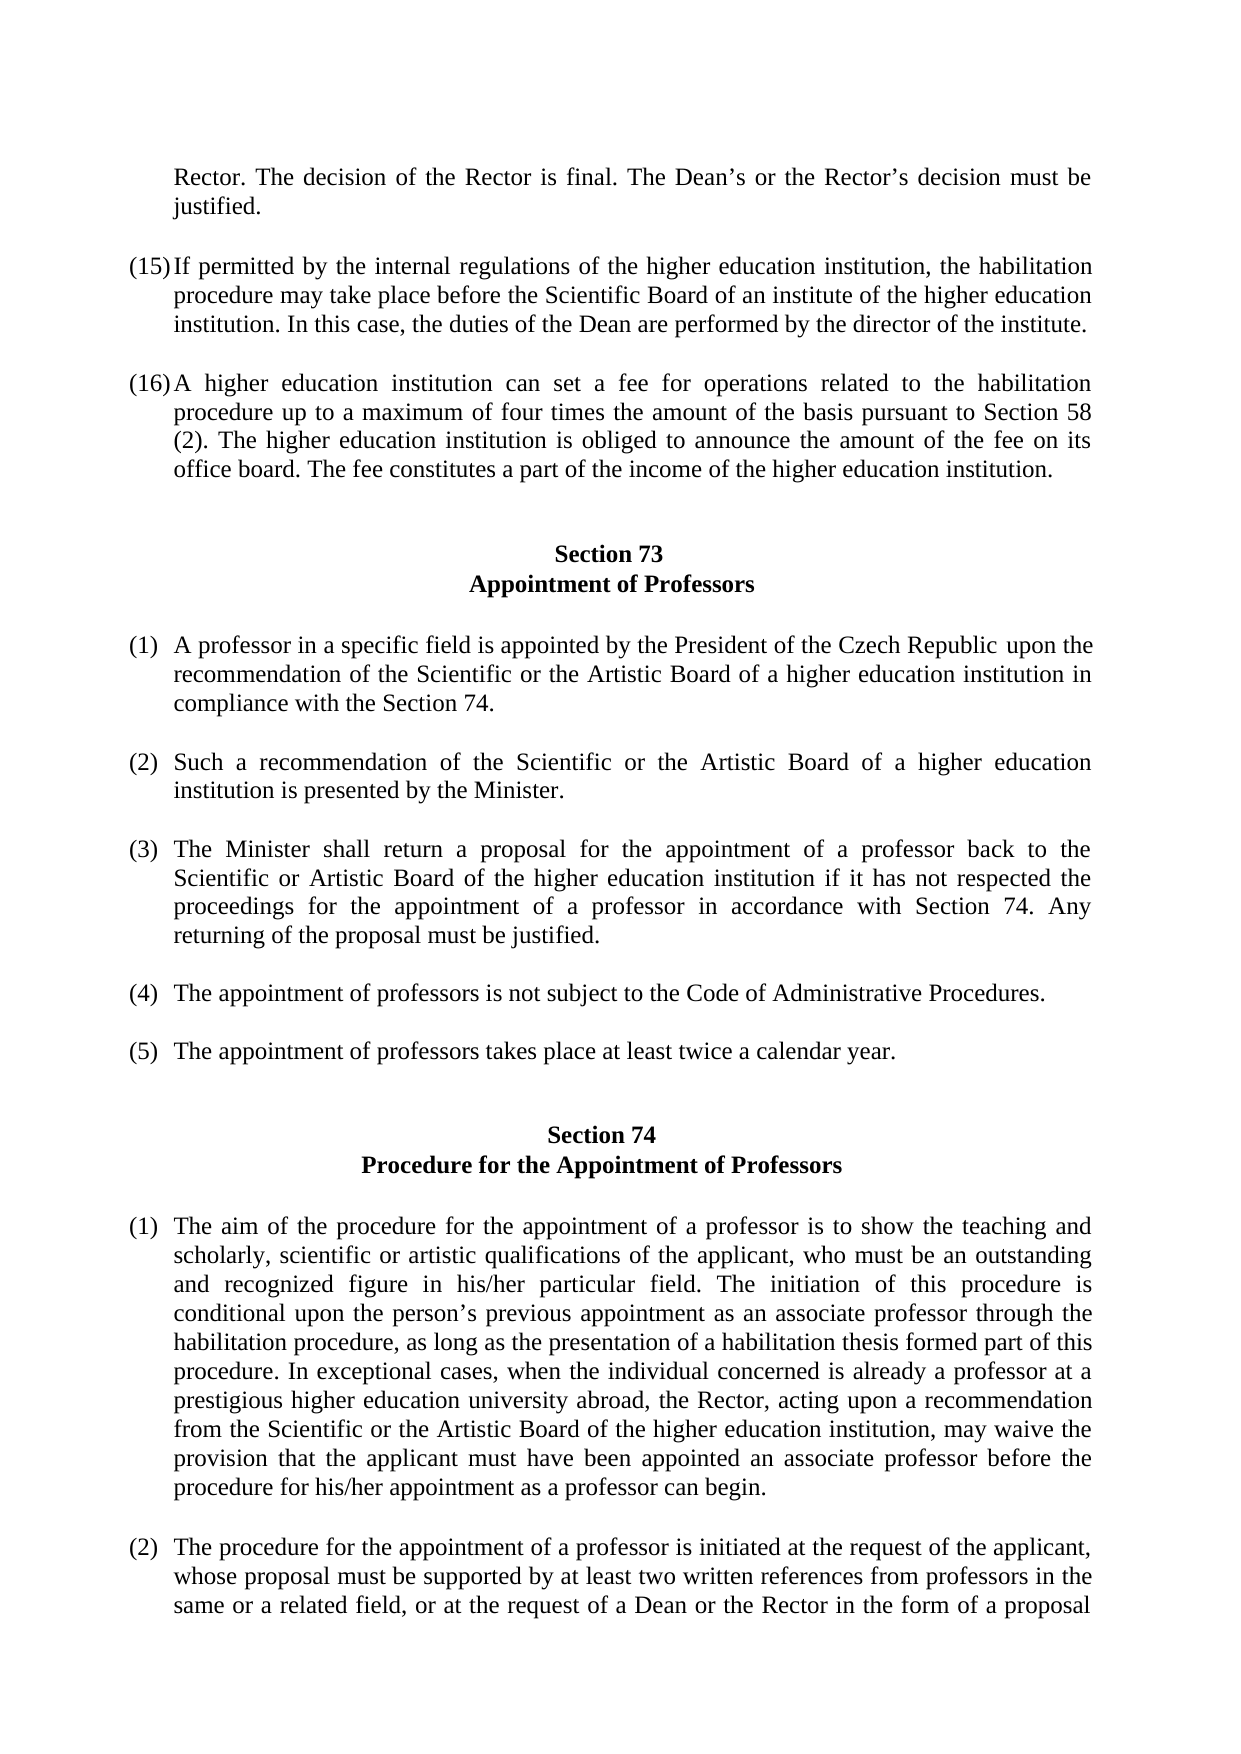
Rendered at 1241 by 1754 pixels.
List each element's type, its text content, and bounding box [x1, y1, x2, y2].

list The appointment of professors takes place at least twice a calendar year. [129, 1036, 1093, 1065]
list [129, 162, 1093, 220]
text Section 73 [129, 539, 1089, 568]
text Section 74 [147, 1121, 1056, 1149]
list If permitted by the internal regulations of the higher education institution, the habilitation procedure may take place before the Scientific Board of an institute of the higher education institution. In this case, the duties of the Dean are performed by the director of the institute. [129, 251, 1093, 337]
text Appointment of Professors [129, 569, 1089, 598]
list Such a recommendation of the Scientific or the Artistic Board of a higher education institution is presented by the Minister. [129, 747, 1093, 804]
list The Minister shall return a proposal for the appointment of a professor back to the Scientific or Artistic Board of the higher education institution if it has not respected the proceedings for the appointment of a professor in accordance with Section 74. Any returning of the proposal must be justified. [129, 834, 1092, 949]
list A higher education institution can set a fee for operations related to the habilitation procedure up to a maximum of four times the amount of the basis pursuant to Section 58 (2). The higher education institution is obliged to announce the amount of the fee on its office board. The fee constitutes a part of the income of the higher education institution. [129, 368, 1093, 483]
text Procedure for the Appointment of Professors [147, 1151, 1056, 1179]
list The aim of the procedure for the appointment of a professor is to show the teaching and scholarly, scientific or artistic qualifications of the applicant, who must be an outstanding and recognized figure in his/her particular field. The initiation of this procedure is conditional upon the person’s previous appointment as an associate professor through the habilitation procedure, as long as the presentation of a habilitation thesis formed part of this procedure. In exceptional cases, when the individual concerned is already a professor at a prestigious higher education university abroad, the Rector, acting upon a recommendation from the Scientific or the Artistic Board of the higher education institution, may waive the provision that the applicant must have been appointed an associate professor before the procedure for his/her appointment as a professor can begin. [129, 1211, 1093, 1501]
list A professor in a specific field is appointed by the President of the Czech Republic upon the recommendation of the Scientific or the Artistic Board of a higher education institution in compliance with the Section 74. [129, 630, 1093, 717]
list The appointment of professors is not subject to the Code of Administrative Procedures. [129, 978, 1093, 1006]
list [129, 1532, 1093, 1618]
